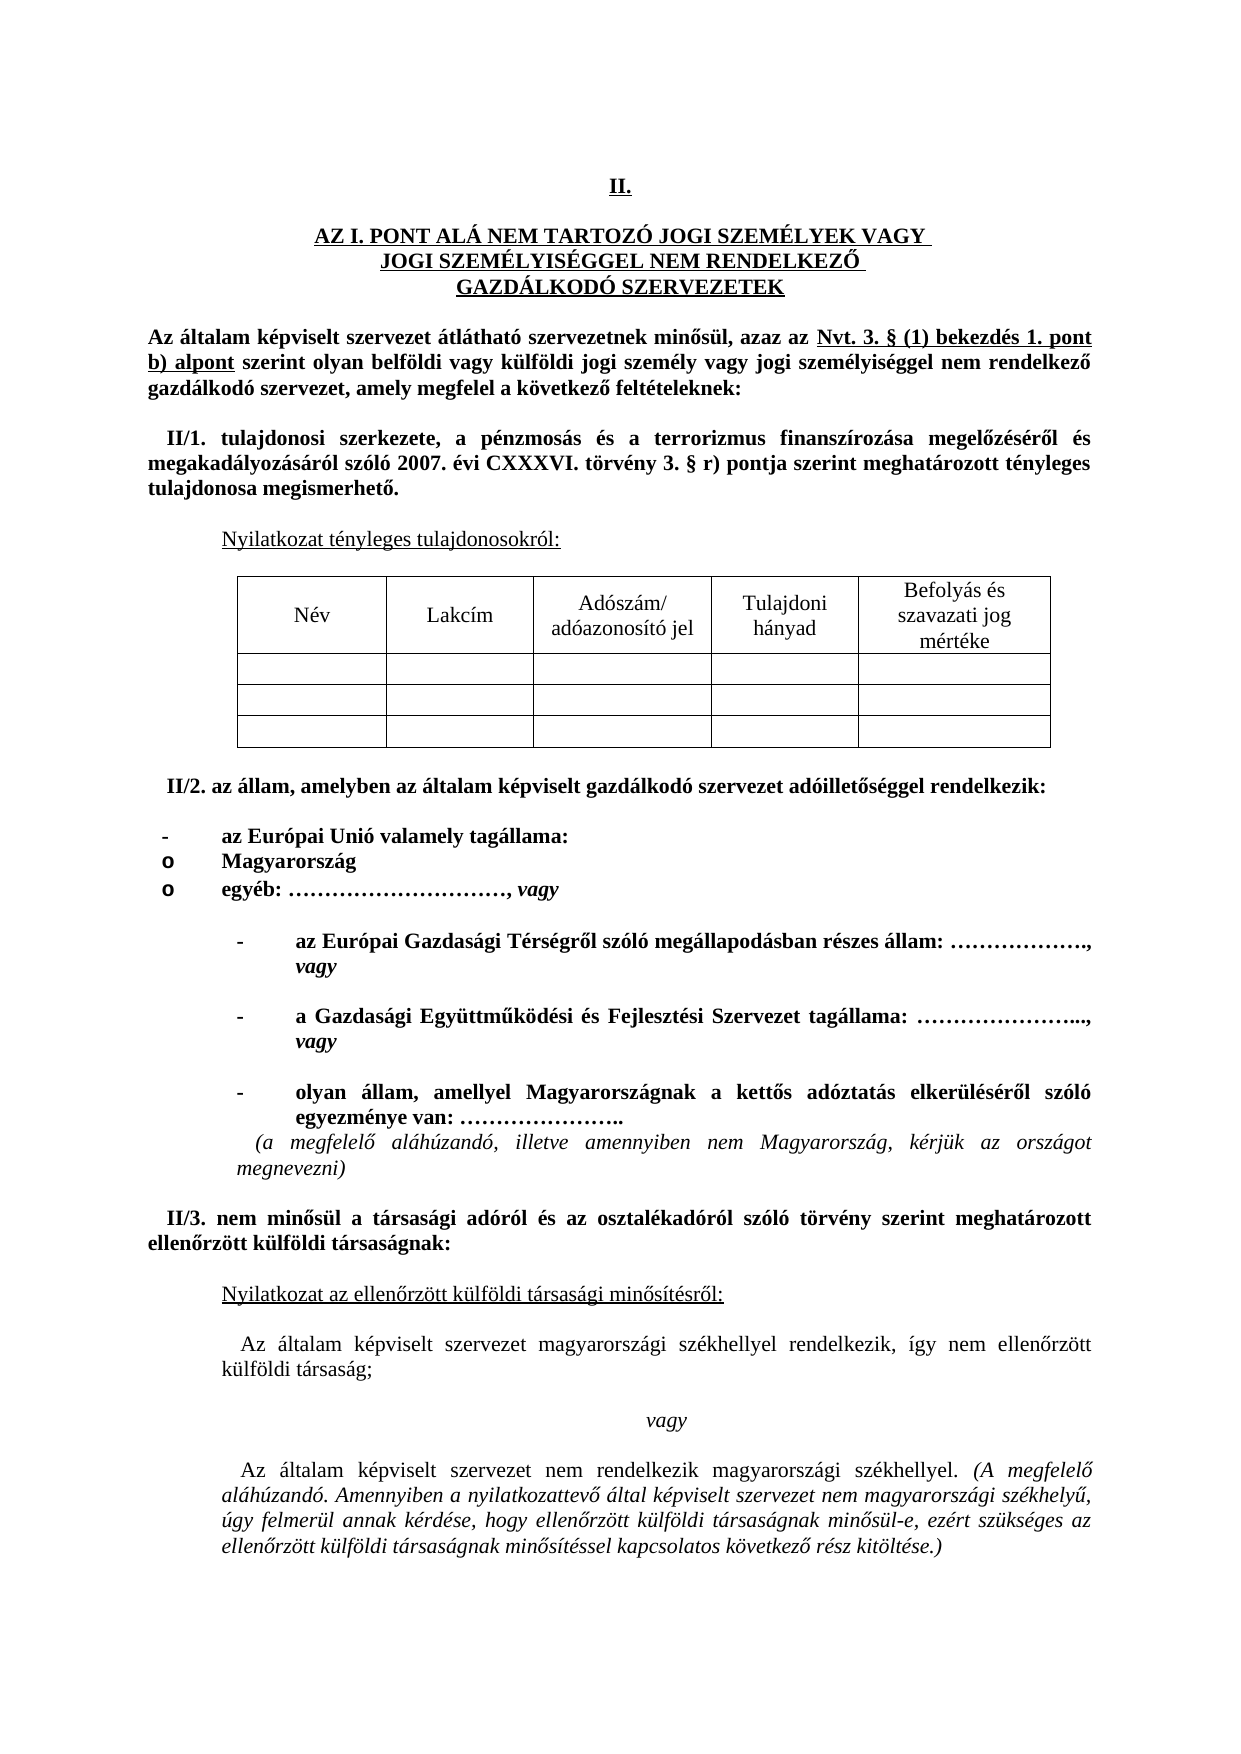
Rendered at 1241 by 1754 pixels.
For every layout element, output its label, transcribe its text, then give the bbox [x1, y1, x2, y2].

text II/2. az állam, amelyben az általam képviselt gazdálkodó szervezet adóilletőséggel rendelkezik: [148, 773, 1092, 798]
text vagy [221, 1407, 1092, 1432]
table_cell [859, 716, 1050, 747]
table_cell [712, 685, 858, 715]
list az Európai Gazdasági Térségről szóló megállapodásban részes állam: ………………., vagy [236, 928, 1092, 978]
table_cell [387, 716, 533, 747]
table_cell [238, 716, 386, 747]
table_cell [238, 685, 386, 715]
table_cell [387, 685, 533, 715]
table_cell [859, 685, 1050, 715]
table_cell [859, 654, 1050, 684]
text II/1. tulajdonosi szerkezete, a pénzmosás és a terrorizmus finanszírozása megelőzéséről és megakadályozásáról szóló 2007. évi CXXXVI. törvény 3. § r) pontja szerint meghatározott tényleges tulajdonosa megismerhető. [148, 425, 1092, 501]
text Nyilatkozat az ellenőrzött külföldi társasági minősítésről: [148, 1281, 1092, 1306]
list az Európai Unió valamely tagállama: [148, 823, 1092, 848]
table_cell [534, 654, 711, 684]
text II. [148, 173, 1092, 198]
text Az általam képviselt szervezet átlátható szervezetnek minősül, azaz az Nvt. 3. § (1) bekezdés 1. pont b) alpont szerint olyan belföldi vagy külföldi jogi személy vagy jogi személyiséggel nem rendelkező gazdálkodó szervezet, amely megfelel a következő feltételeknek: [148, 324, 1092, 400]
list olyan állam, amellyel Magyarországnak a kettős adóztatás elkerüléséről szóló egyezménye van: ………………….. [236, 1079, 1092, 1129]
table_cell [534, 716, 711, 747]
list a Gazdasági Együttműködési és Fejlesztési Szervezet tagállama: …………………..., vagy [236, 1003, 1092, 1054]
table_cell [712, 654, 858, 684]
table_cell [712, 716, 858, 747]
text Az általam képviselt szervezet nem rendelkezik magyarországi székhellyel. (A megfelelő aláhúzandó. Amennyiben a nyilatkozattevő által képviselt szervezet nem magyarországi székhelyű, úgy felmerül annak kérdése, hogy ellenőrzött külföldi társaságnak minősül-e, ezért szükséges az ellenőrzött külföldi társaságnak minősítéssel kapcsolatos következő rész kitöltése.) [221, 1457, 1092, 1558]
text JOGI SZEMÉLYISÉGGEL NEM RENDELKEZŐ [148, 248, 1092, 274]
text (a megfelelő aláhúzandó, illetve amennyiben nem Magyarország, kérjük az országot megnevezni) [236, 1129, 1092, 1180]
text Az általam képviselt szervezet magyarországi székhellyel rendelkezik, így nem ellenőrzött külföldi társaság; [221, 1331, 1092, 1381]
text II/3. nem minősül a társasági adóról és az osztalékadóról szóló törvény szerint meghatározott ellenőrzött külföldi társaságnak: [148, 1205, 1092, 1255]
table_cell [238, 654, 386, 684]
table_cell [534, 685, 711, 715]
table_header Adószám/ adóazonosító jel [534, 577, 711, 653]
table_header Név [238, 577, 386, 653]
list egyéb: …………………………, vagy [148, 876, 1092, 902]
table_header Lakcím [387, 577, 533, 653]
list Magyarország [148, 848, 1092, 876]
table_header Tulajdoni hányad [712, 577, 858, 653]
table_cell [387, 654, 533, 684]
text GAZDÁLKODÓ SZERVEZETEK [148, 274, 1092, 299]
table_header Befolyás és szavazati jog mértéke [859, 577, 1050, 653]
text AZ I. PONT ALÁ NEM TARTOZÓ JOGI SZEMÉLYEK VAGY [148, 223, 1092, 248]
text Nyilatkozat tényleges tulajdonosokról: [148, 526, 1092, 551]
